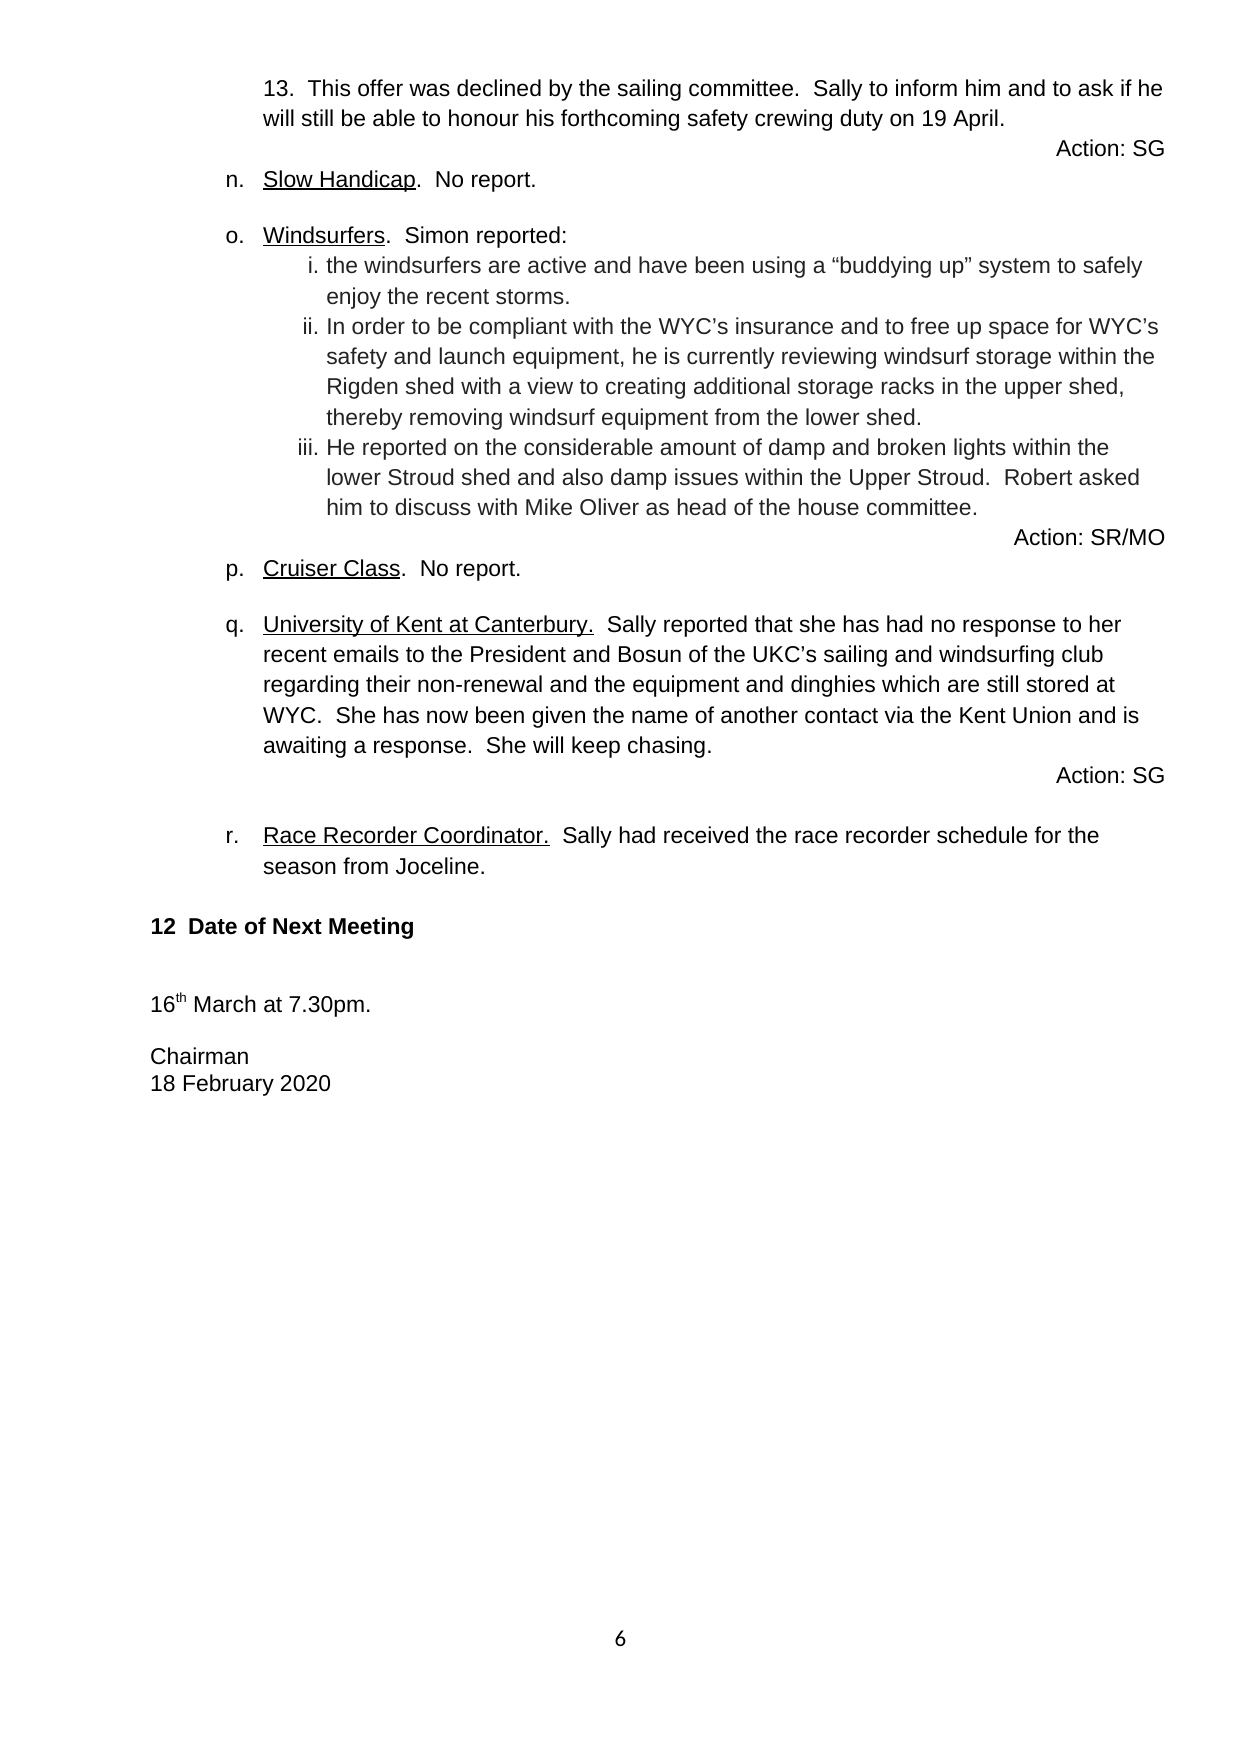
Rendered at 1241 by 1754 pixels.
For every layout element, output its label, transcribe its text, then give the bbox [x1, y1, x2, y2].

list Action: SG [150, 135, 1165, 162]
list He reported on the considerable amount of damp and broken lights within the lower Stroud shed and also damp issues within the Upper Stroud. Robert asked him to discuss with Mike Oliver as head of the house committee. [319, 434, 1165, 520]
list Race Recorder Coordinator. Sally had received the race recorder schedule for the season from Joceline. [225, 822, 1165, 879]
text Chairman [75, 1043, 1165, 1069]
list Windsurfers. Simon reported: [225, 222, 1165, 248]
list In order to be compliant with the WYC’s insurance and to free up space for WYC’s safety and launch equipment, he is currently reviewing windsurf storage within the Rigden shed with a view to creating additional storage racks in the upper shed, thereby removing windsurf equipment from the lower shed. [319, 313, 1165, 430]
list Action: SG [150, 762, 1165, 788]
list University of Kent at Canterbury. Sally reported that she has had no response to her recent emails to the President and Bosun of the UKC’s sailing and windsurfing club regarding their non-renewal and the equipment and dinghies which are still stored at WYC. She has now been given the name of another contact via the Kent Union and is awaiting a response. She will keep chasing. [225, 611, 1165, 758]
text 18 February 2020 [75, 1069, 1165, 1096]
list Date of Next Meeting [150, 913, 1165, 939]
list the windsurfers are active and have been using a “buddying up” system to safely enjoy the recent storms. [319, 252, 1165, 309]
list Cruiser Class. No report. [225, 554, 1165, 581]
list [225, 75, 1165, 132]
text 16th March at 7.30pm. [75, 991, 1165, 1017]
list Slow Handicap. No report. [225, 166, 1165, 192]
list Action: SR/MO [263, 524, 1165, 551]
